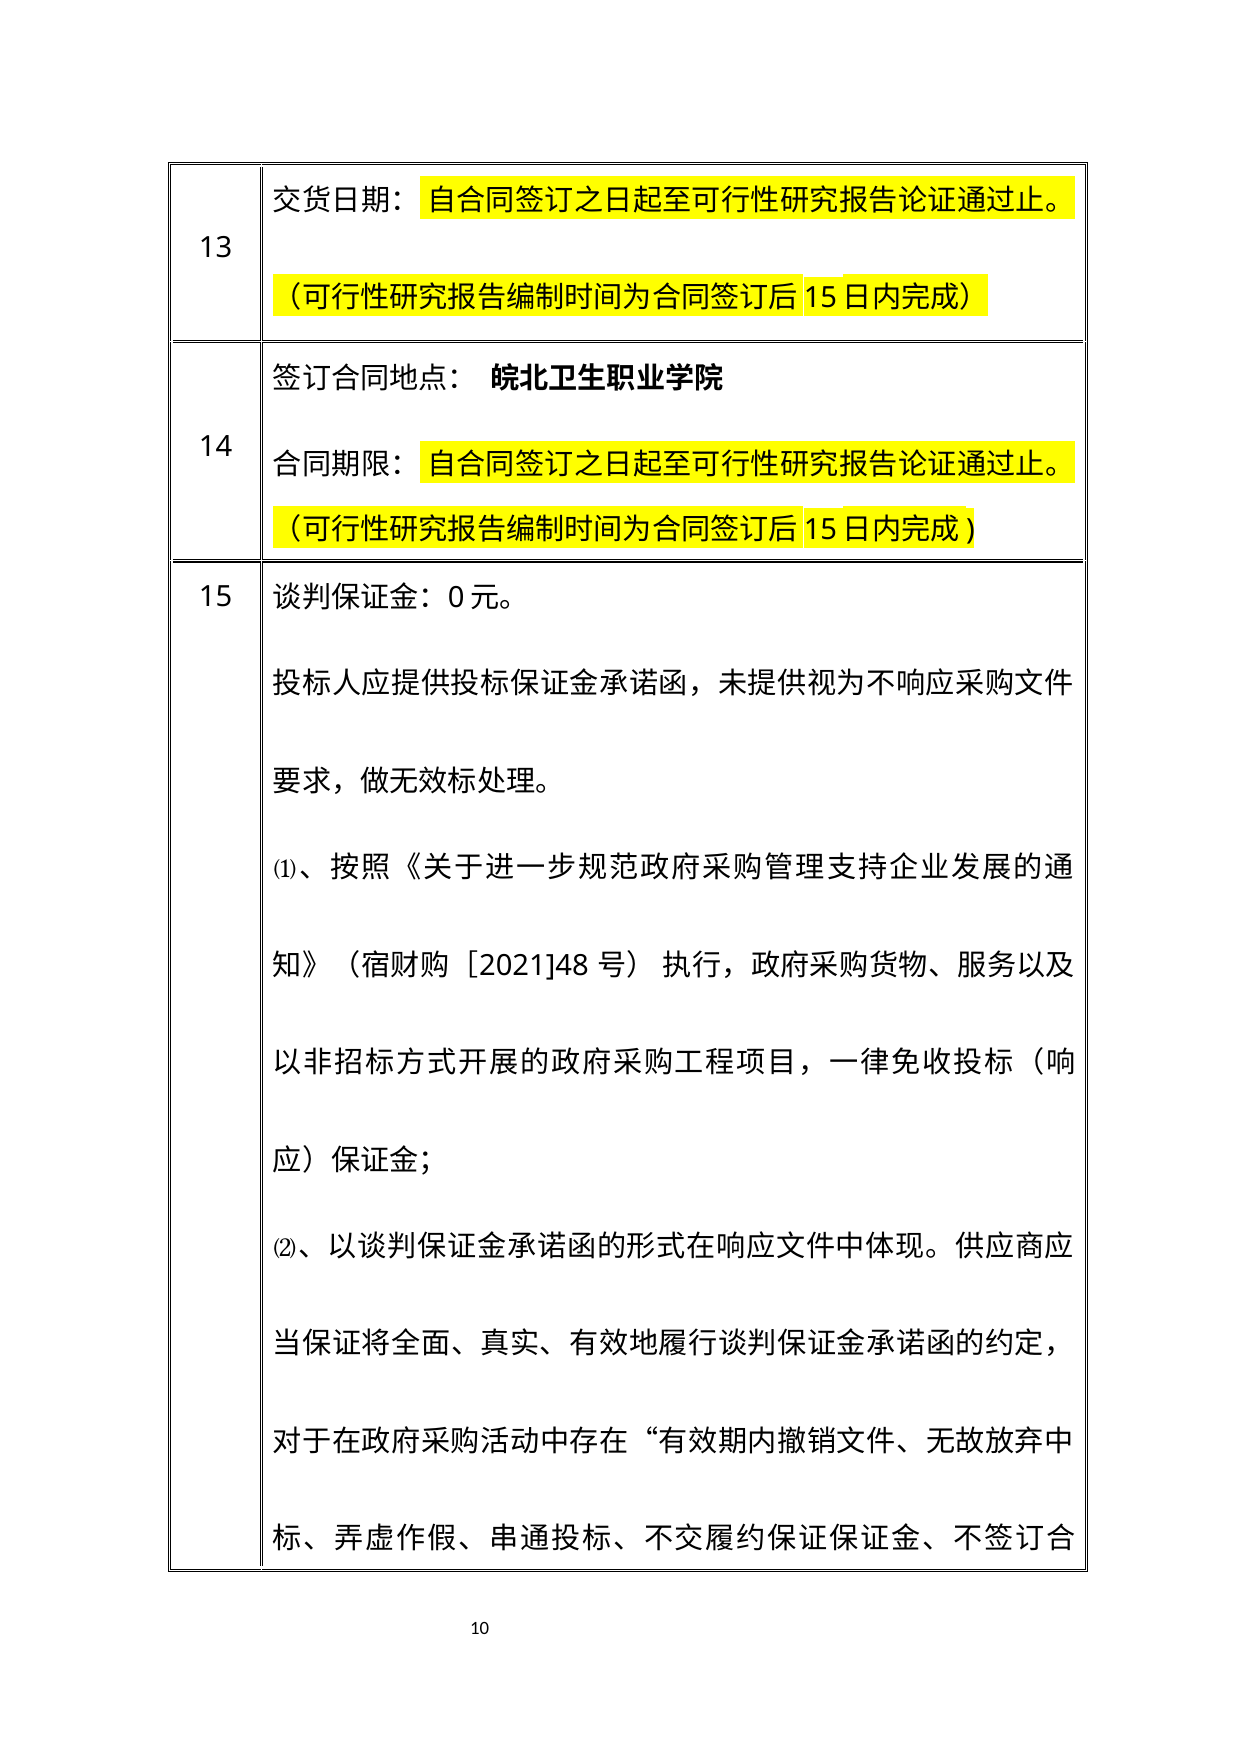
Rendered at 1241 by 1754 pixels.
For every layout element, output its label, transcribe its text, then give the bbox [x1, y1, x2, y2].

table_cell 14 [169, 340, 261, 559]
table_cell 交货日期： 自合同签订之日起至可行性研究报告论证通过止。（可行性研究报告编制时间为合同签订后15日内完成） [261, 165, 1085, 340]
table_cell 签订合同地点： 皖北卫生职业学院 合同期限： 自合同签订之日起至可行性研究报告论证通过止。（可行性研究报告编制时间为合同签订后15日内完成 ) [261, 340, 1087, 559]
table_cell 15 [169, 559, 261, 1568]
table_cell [261, 559, 1087, 1568]
table_cell 13 [171, 165, 261, 340]
